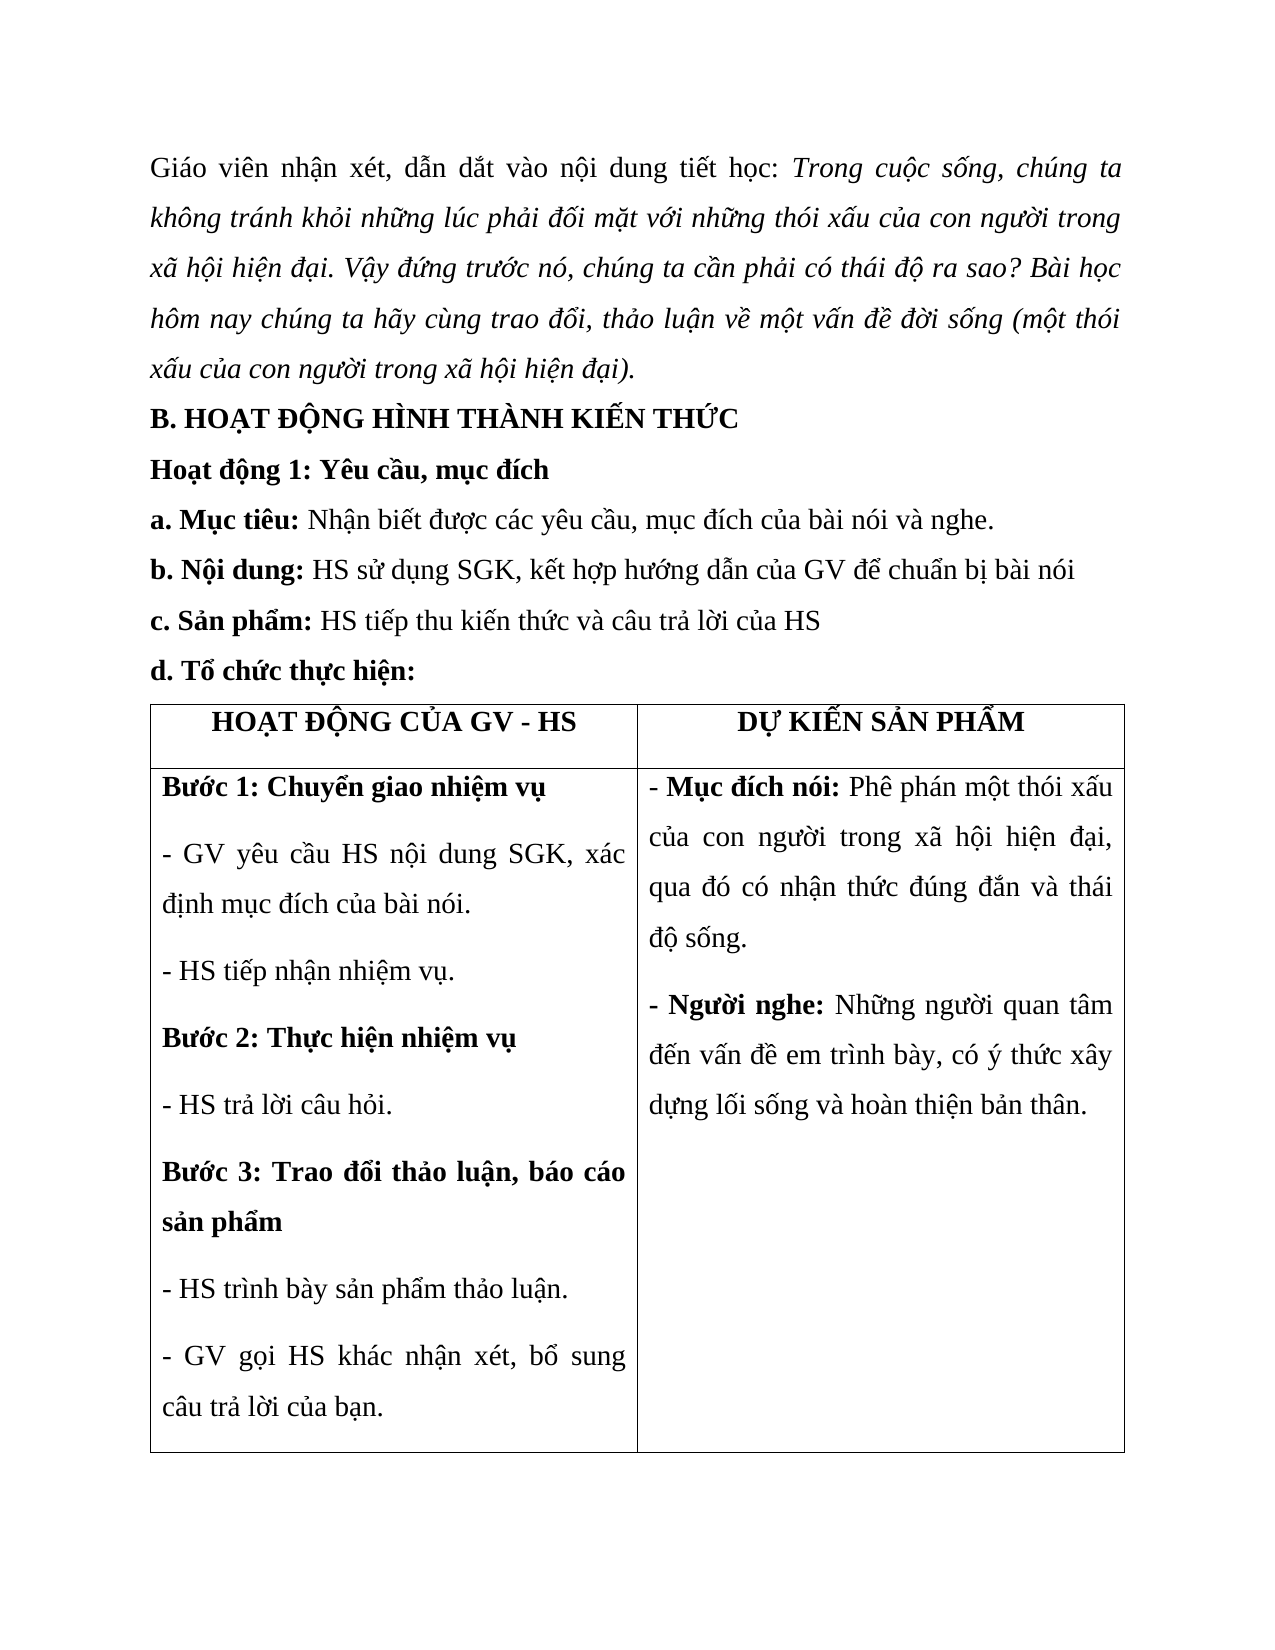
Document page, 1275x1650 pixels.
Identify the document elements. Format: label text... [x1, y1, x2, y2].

text Hoạt động 1: Yêu cầu, mục đích [150, 452, 1125, 485]
text c. Sản phẩm: HS tiếp thu kiến thức và câu trả lời của HS [150, 603, 1125, 636]
text b. Nội dung: HS sử dụng SGK, kết hợp hướng dẫn của GV để chuẩn bị bài nói [150, 552, 1125, 586]
text d. Tổ chức thực hiện: [150, 653, 1125, 687]
text B. HOẠT ĐỘNG HÌNH THÀNH KIẾN THỨC [150, 402, 1125, 435]
table_header DỰ KIẾN SẢN PHẨM [638, 705, 1124, 768]
text a. Mục tiêu: Nhận biết được các yêu cầu, mục đích của bài nói và nghe. [150, 502, 1125, 536]
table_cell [638, 769, 1124, 1452]
text Giáo viên nhận xét, dẫn dắt vào nội dung tiết học: Trong cuộc sống, chúng ta không tránh khỏi những lúc phải đối mặt với những thói xấu của con người trong xã hội hiện đại. Vậy đứng trước nó, chúng ta cần phải có thái độ ra sao? Bài học hôm nay chúng ta hãy cùng trao đổi, thảo luận về một vấn đề đời sống (một thói xấu của con người trong xã hội hiện đại). [150, 150, 1125, 385]
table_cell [151, 769, 637, 1452]
table_header HOẠT ĐỘNG CỦA GV - HS [151, 705, 637, 768]
